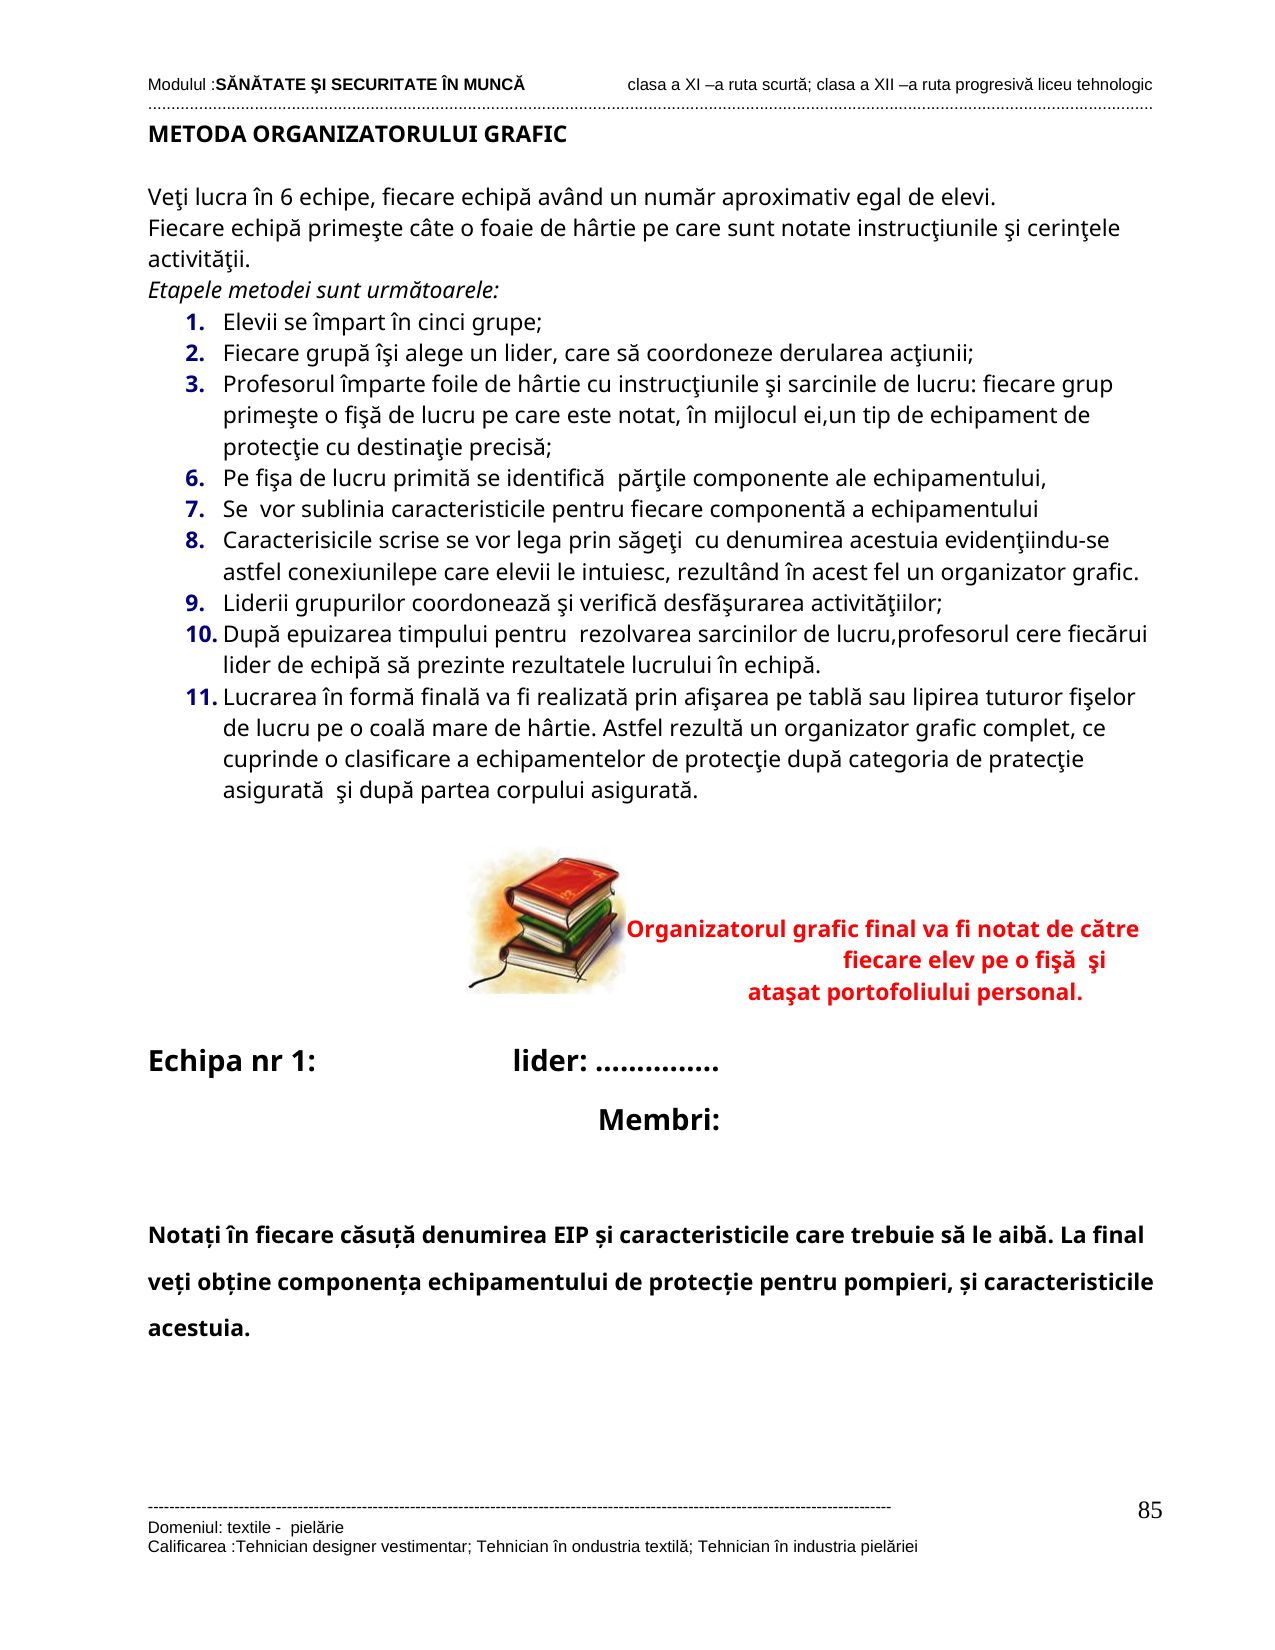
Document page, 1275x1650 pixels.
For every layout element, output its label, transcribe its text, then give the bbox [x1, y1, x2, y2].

text fiecare elev pe o fişă şi ataşat portofoliului personal. [748, 944, 1163, 1007]
list Liderii grupurilor coordonează şi verifică desfăşurarea activităţiilor; [185, 587, 1163, 618]
list Pe fişa de lucru primită se identifică părţile componente ale echipamentului, [185, 462, 1163, 493]
text Fiecare echipă primeşte câte o foaie de hârtie pe care sunt notate instrucţiunile şi cerinţele activităţii. [148, 212, 1163, 274]
list Elevii se împart în cinci grupe; [185, 306, 1163, 337]
text Membri: [148, 1100, 1163, 1139]
list Caracterisicile scrise se vor lega prin săgeţi cu denumirea acestuia evidenţiindu-se astfel conexiunilepe care elevii le intuiesc, rezultând în acest fel un organizator grafic. [185, 524, 1163, 587]
list După epuizarea timpului pentru rezolvarea sarcinilor de lucru,profesorul cere fiecărui lider de echipă să prezinte rezultatele lucrului în echipă. [185, 618, 1163, 681]
list Se vor sublinia caracteristicile pentru fiecare componentă a echipamentului [185, 493, 1163, 524]
list Lucrarea în formă finală va fi realizată prin afişarea pe tablă sau lipirea tuturor fişelor de lucru pe o coală mare de hârtie. Astfel rezultă un organizator grafic complet, ce cuprinde o clasificare a echipamentelor de protecţie după categoria de pratecţie asigurată şi după partea corpului asigurată. [185, 681, 1163, 806]
text Veţi lucra în 6 echipe, fiecare echipă având un număr aproximativ egal de elevi. [148, 181, 1163, 212]
picture [466, 944, 626, 994]
picture [466, 846, 626, 913]
text Notaţi în fiecare căsuţă denumirea EIP şi caracteristicile care trebuie să le aibă. La final veţi obţine componenţa echipamentului de protecţie pentru pompieri, şi caracteristicile acestuia. [148, 1219, 1163, 1344]
text Organizatorul grafic final va fi notat de către [448, 913, 1163, 944]
text Echipa nr 1: lider: ............... [148, 1040, 1163, 1080]
text Etapele metodei sunt următoarele: [148, 274, 1163, 306]
text METODA ORGANIZATORULUI GRAFIC [148, 118, 1163, 149]
list Profesorul împarte foile de hârtie cu instrucţiunile şi sarcinile de lucru: fiecare grup primeşte o fişă de lucru pe care este notat, în mijlocul ei,un tip de echipament de protecţie cu destinaţie precisă; [185, 368, 1163, 462]
list Fiecare grupă îşi alege un lider, care să coordoneze derularea acţiunii; [185, 337, 1163, 368]
